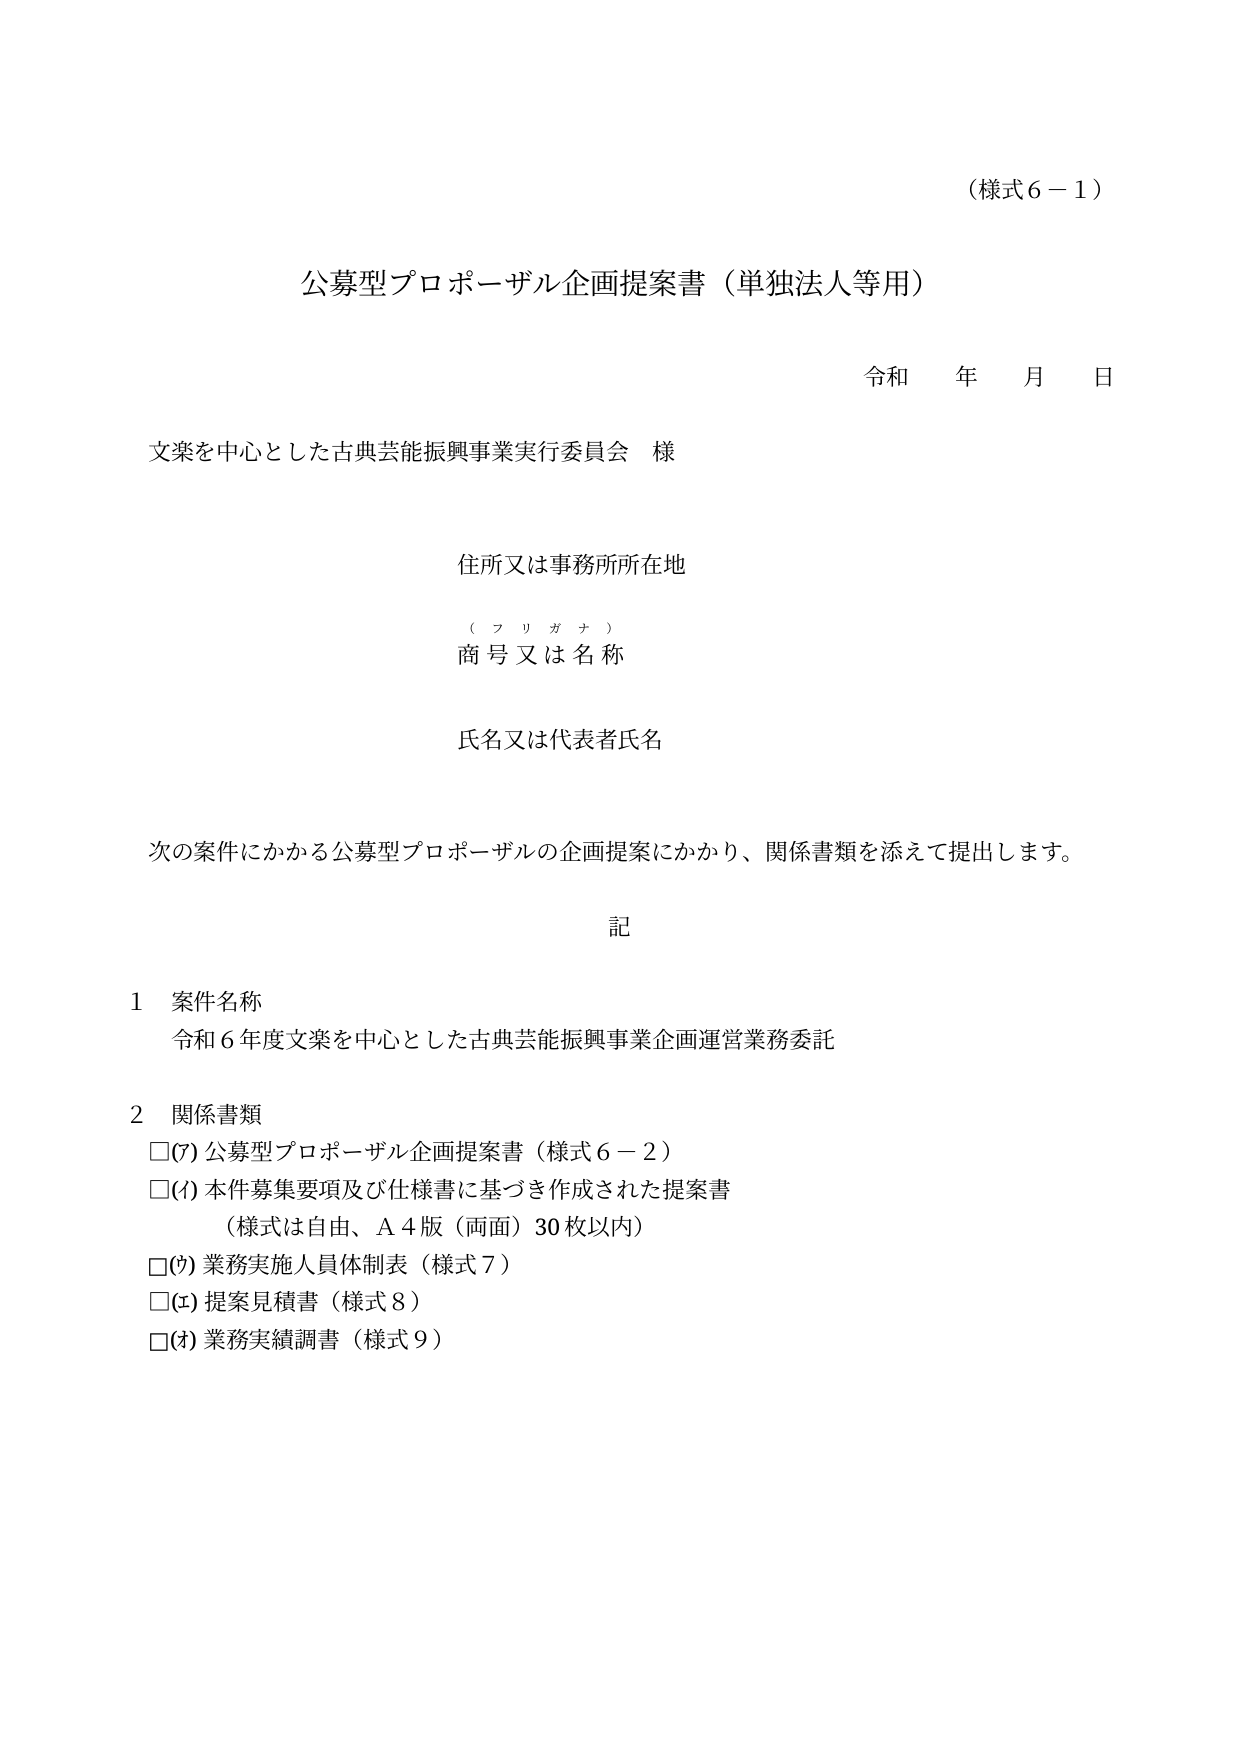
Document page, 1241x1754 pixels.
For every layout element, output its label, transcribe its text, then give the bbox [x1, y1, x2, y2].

text 公募型プロポーザル企画提案書（単独法人等用） [125, 245, 1115, 320]
text □(ｲ) 本件募集要項及び仕様書に基づき作成された提案書 [125, 1170, 1115, 1207]
subtitle 記 [125, 907, 1115, 945]
text □(ｵ) 業務実績調書（様式９） [125, 1320, 1115, 1357]
text 次の案件にかかる公募型プロポーザルの企画提案にかかり、関係書類を添えて提出します。 [125, 832, 1115, 870]
text （様式は自由、Ａ４版（両面）30枚以内） [191, 1207, 1115, 1245]
text □(ｴ) 提案見積書（様式８） [125, 1282, 1115, 1320]
text □(ｱ) 公募型プロポーザル企画提案書（様式６－２） [125, 1132, 1115, 1170]
text （様式６－１） [125, 170, 1115, 207]
text 住所又は事務所所在地 [125, 545, 1115, 582]
text 氏名又は代表者氏名 [125, 720, 1115, 757]
text 令和６年度文楽を中心とした古典芸能振興事業企画運営業務委託 [125, 1020, 1115, 1057]
text 令和 年 月 日 [125, 357, 1115, 395]
text 文楽を中心とした古典芸能振興事業実行委員会 様 [125, 432, 1115, 470]
text □(ｳ) 業務実施人員体制表（様式７） [147, 1245, 1115, 1282]
text ２ 関係書類 [125, 1095, 1115, 1132]
text １ 案件名称 [125, 982, 1115, 1020]
